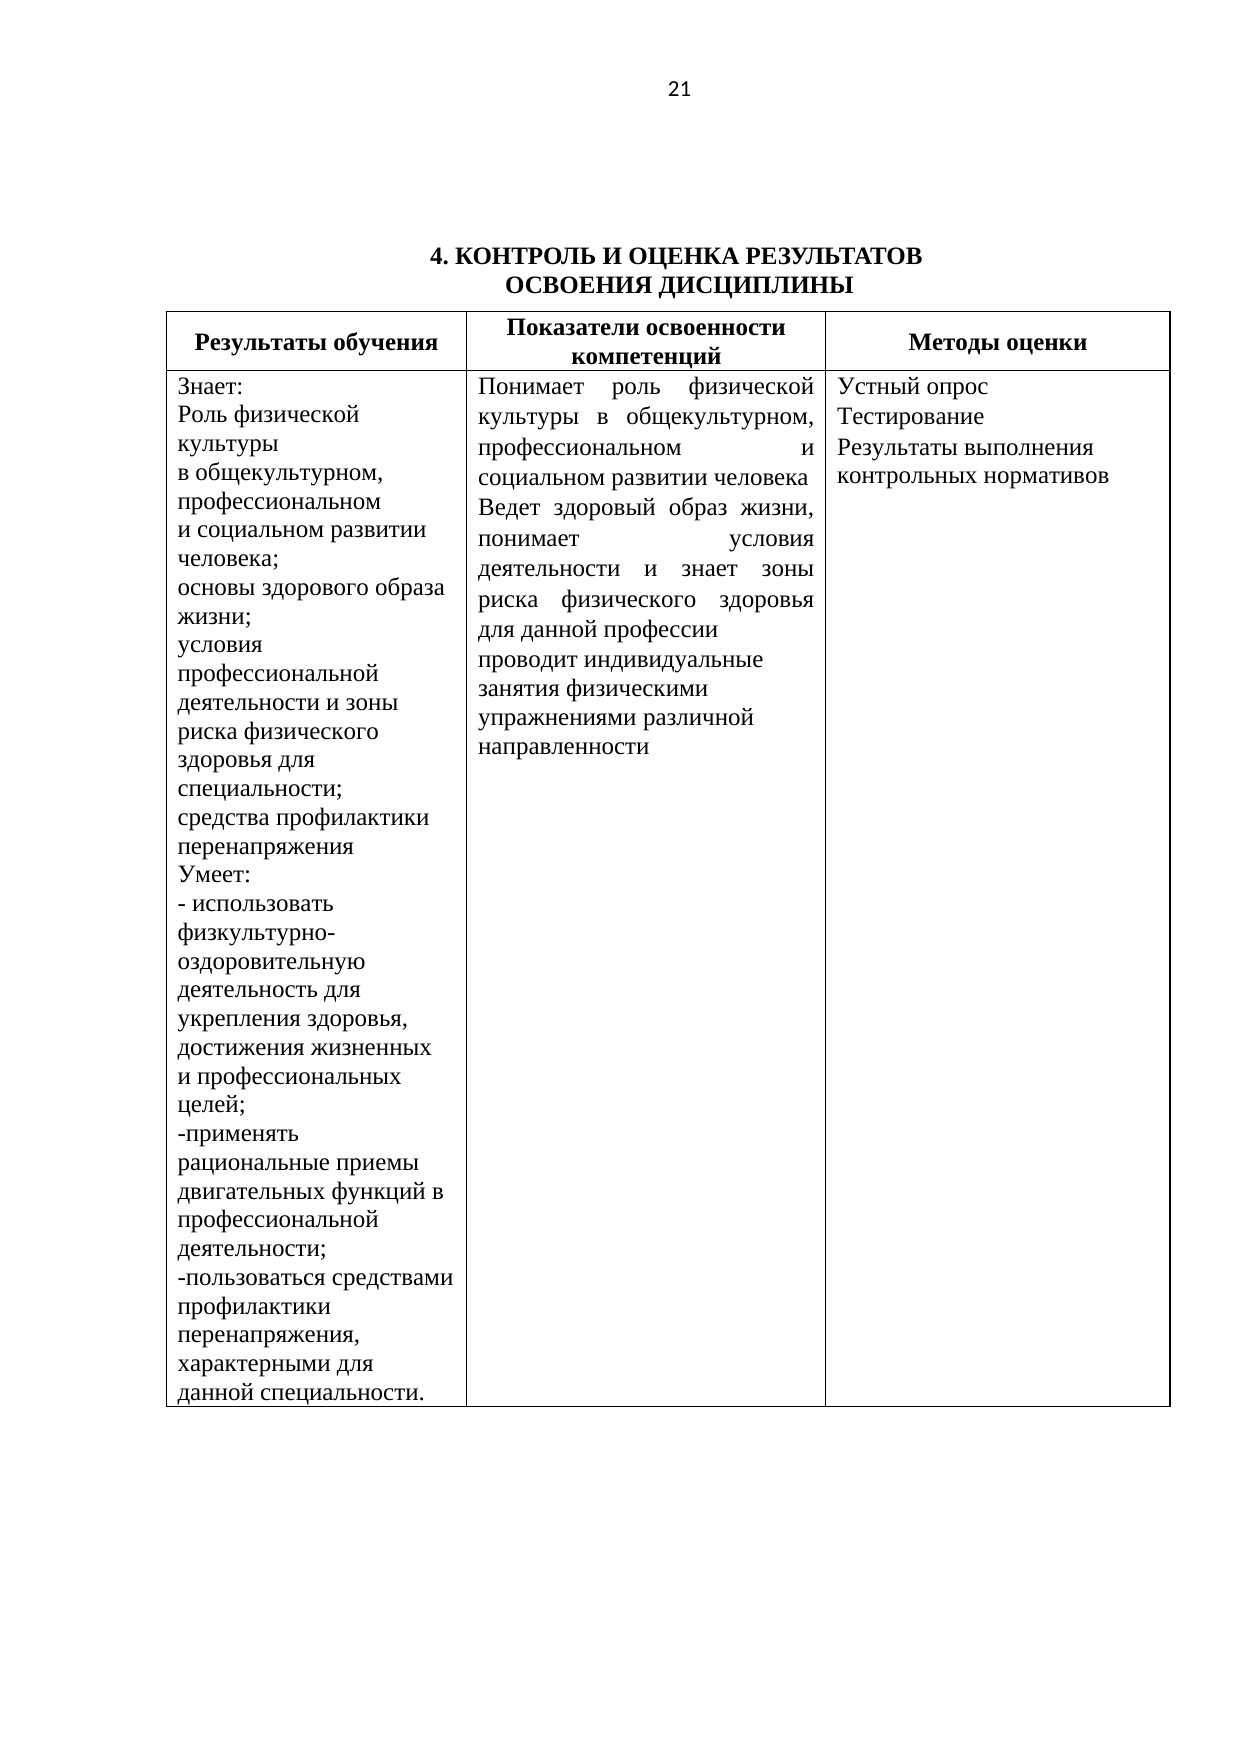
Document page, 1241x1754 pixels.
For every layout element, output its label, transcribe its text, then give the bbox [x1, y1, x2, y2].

table_cell Устный опрос Тестирование Результаты выполнения контрольных нормативов [826, 371, 1169, 1406]
table_header Результаты обучения [167, 312, 466, 370]
table_header Показатели освоенности компетенций [467, 312, 825, 370]
text 4. Контроль и оценка результатов освоения ДИСЦИПЛИНЫ [177, 241, 1181, 299]
table_cell Понимает роль физической культуры в общекультурном, профессиональном и социальном развитии человека Ведет здоровый образ жизни, понимает условия деятельности и знает зоны риска физического здоровья для данной профессии проводит индивидуальные занятия физическими упражнениями различной направленности [467, 371, 825, 1406]
table_cell Знает: Роль физической культуры в общекультурном, профессиональном и социальном развитии человека; основы здорового образа жизни; условия профессиональной деятельности и зоны риска физического здоровья для специальности; средства профилактики перенапряжения Умеет: - использовать физкультурно-оздоровительную деятельность для укрепления здоровья, достижения жизненных и профессиональных целей; -применять рациональные приемы двигательных функций в профессиональной деятельности; -пользоваться средствами профилактики перенапряжения, характерными для данной специальности. [167, 371, 466, 1406]
table_header Методы оценки [826, 312, 1169, 370]
